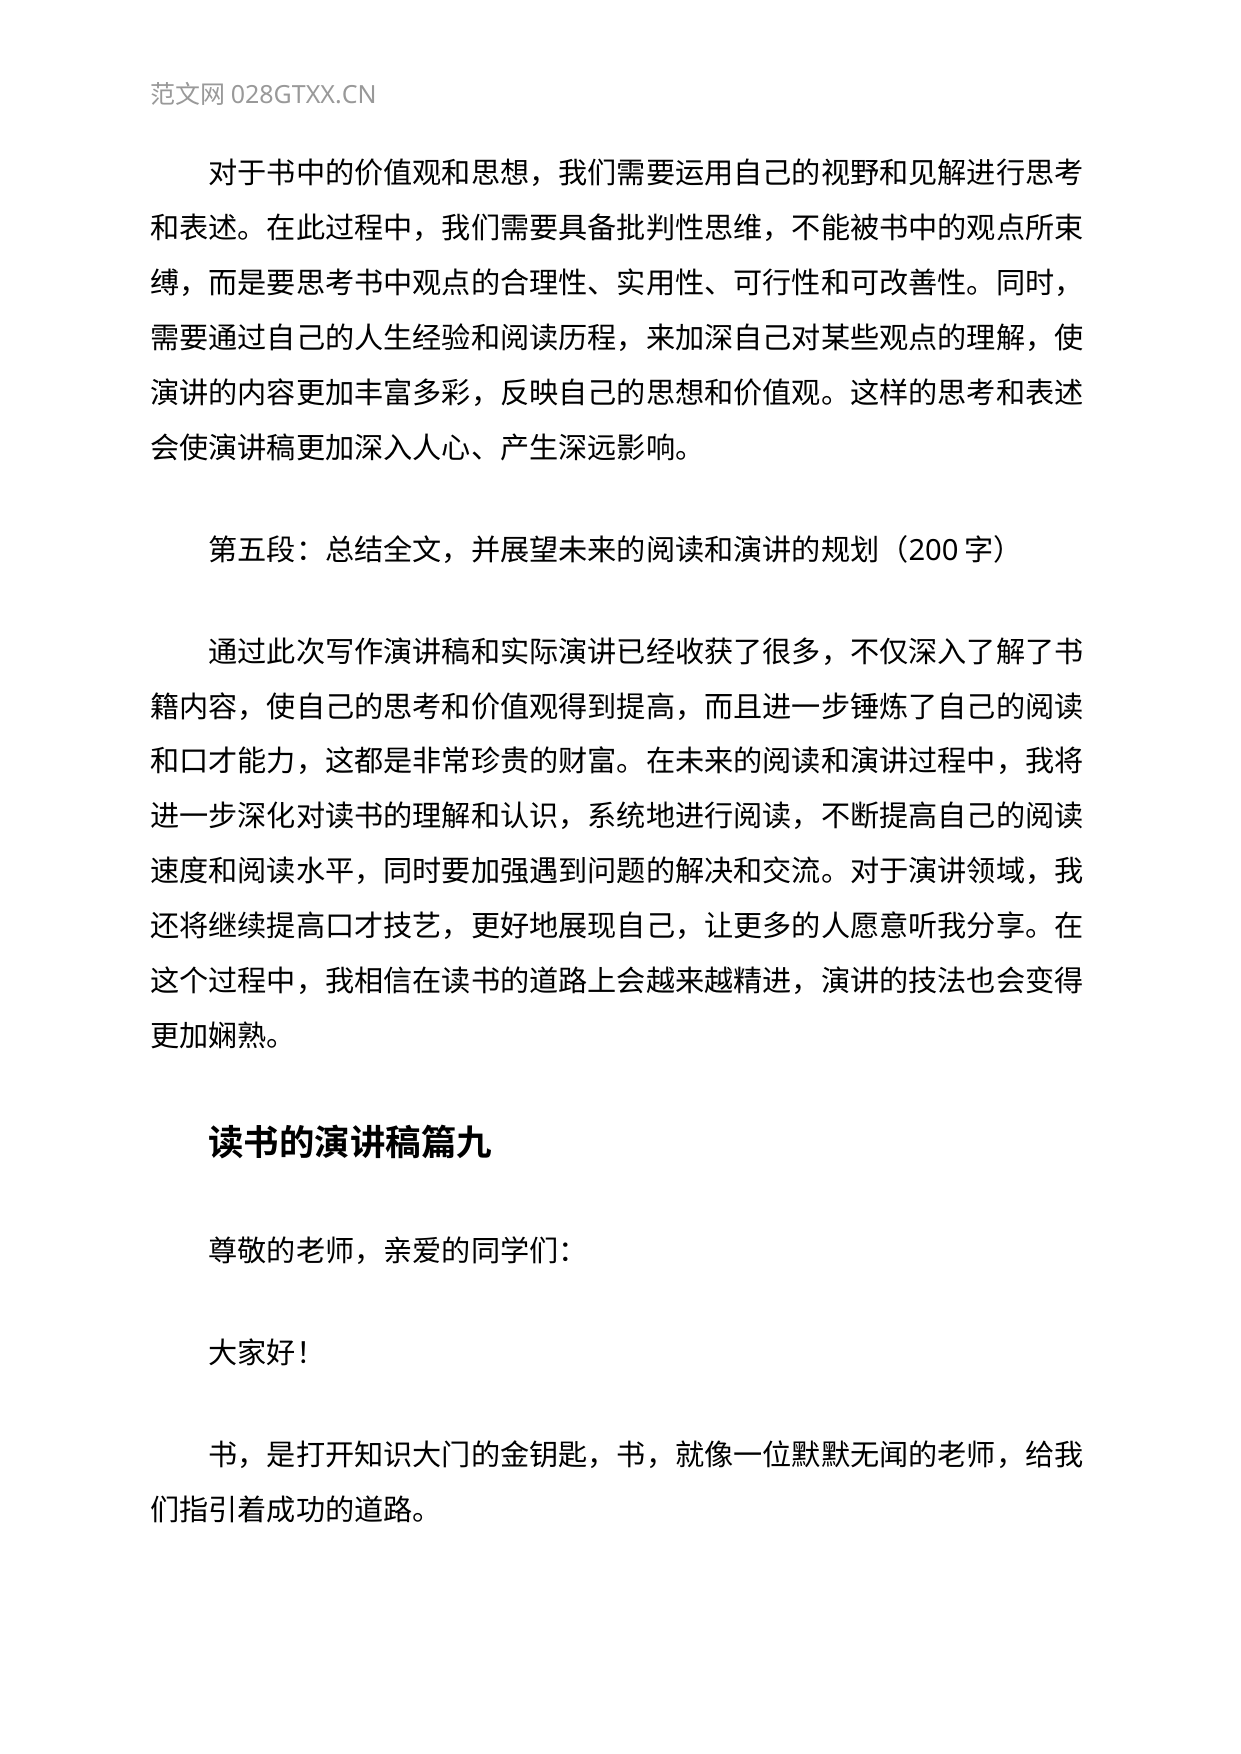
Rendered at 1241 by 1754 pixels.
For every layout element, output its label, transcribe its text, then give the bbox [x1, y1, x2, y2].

text 通过此次写作演讲稿和实际演讲已经收获了很多，不仅深入了解了书籍内容，使自己的思考和价值观得到提高，而且进一步锤炼了自己的阅读和口才能力，这都是非常珍贵的财富。在未来的阅读和演讲过程中，我将进一步深化对读书的理解和认识，系统地进行阅读，不断提高自己的阅读速度和阅读水平，同时要加强遇到问题的解决和交流。对于演讲领域，我还将继续提高口才技艺，更好地展现自己，让更多的人愿意听我分享。在这个过程中，我相信在读书的道路上会越来越精进，演讲的技法也会变得更加娴熟。 [150, 628, 1090, 1055]
text 尊敬的老师，亲爱的同学们： [150, 1228, 1090, 1270]
text 大家好！ [150, 1329, 1090, 1372]
text 对于书中的价值观和思想，我们需要运用自己的视野和见解进行思考和表述。在此过程中，我们需要具备批判性思维，不能被书中的观点所束缚，而是要思考书中观点的合理性、实用性、可行性和可改善性。同时，需要通过自己的人生经验和阅读历程，来加深自己对某些观点的理解，使演讲的内容更加丰富多彩，反映自己的思想和价值观。这样的思考和表述会使演讲稿更加深入人心、产生深远影响。 [150, 150, 1090, 467]
text 书，是打开知识大门的金钥匙，书，就像一位默默无闻的老师，给我们指引着成功的道路。 [150, 1431, 1090, 1528]
text 第五段：总结全文，并展望未来的阅读和演讲的规划（200字） [150, 526, 1090, 569]
text 读书的演讲稿篇九 [150, 1114, 1090, 1166]
